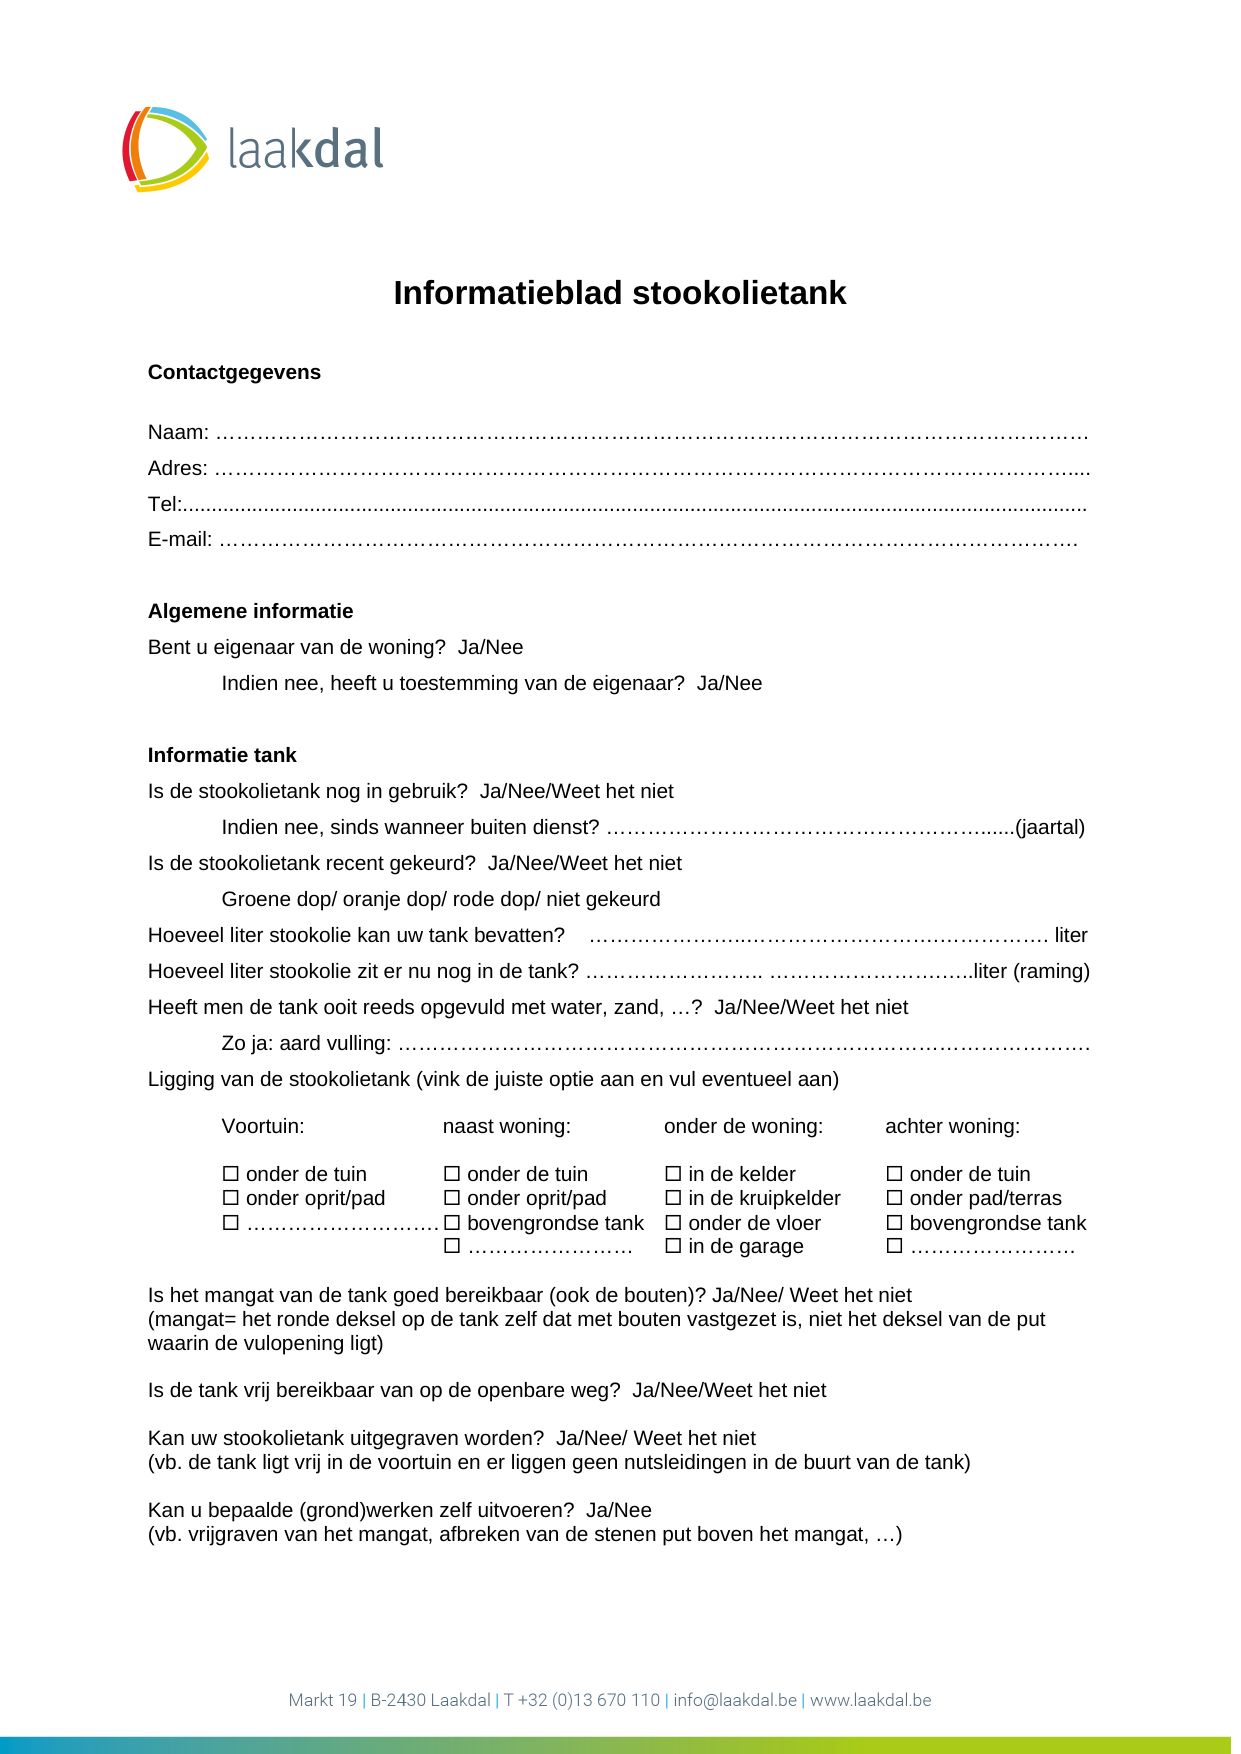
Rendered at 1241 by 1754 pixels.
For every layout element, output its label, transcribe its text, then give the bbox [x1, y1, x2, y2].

text onder oprit/pad onder oprit/pad in de kruipkelder onder pad/terras [221, 1186, 1093, 1210]
text Zo ja: aard vulling: ………………………………………………………………………………………. [148, 1030, 1093, 1054]
text onder de tuin onder de tuin in de kelder onder de tuin [221, 1162, 1093, 1186]
text E-mail: ……………………………………………………………………………………………………………. [148, 527, 1093, 551]
text Tel:............................................................................................................................................................. [148, 491, 1093, 515]
text Ligging van de stookolietank (vink de juiste optie aan en vul eventueel aan) [148, 1066, 1093, 1090]
text …………………… in de garage …………………… [369, 1234, 1093, 1258]
picture [0, 0, 1231, 1754]
text (vb. de tank ligt vrij in de voortuin en er liggen geen nutsleidingen in de buurt van de tank) [148, 1450, 1093, 1474]
text Is het mangat van de tank goed bereikbaar (ook de bouten)? Ja/Nee/ Weet het niet [148, 1282, 1093, 1306]
text ………………………. bovengrondse tank onder de vloer bovengrondse tank [221, 1210, 1093, 1234]
text Hoeveel liter stookolie zit er nu nog in de tank? …………………….. …………………….…..liter (raming) [148, 958, 1093, 982]
text Is de tank vrij bereikbaar van op de openbare weg? Ja/Nee/Weet het niet [148, 1378, 1093, 1402]
text Bent u eigenaar van de woning? Ja/Nee [148, 635, 1093, 659]
text (mangat= het ronde deksel op de tank zelf dat met bouten vastgezet is, niet het deksel van de put waarin de vulopening ligt) [148, 1306, 1093, 1354]
text Contactgegevens [148, 359, 1093, 383]
text Informatie tank [148, 743, 1093, 767]
text Groene dop/ oranje dop/ rode dop/ niet gekeurd [148, 887, 1093, 911]
text Adres: …………………………………………………………………………………………………………….... [148, 455, 1093, 479]
text Heeft men de tank ooit reeds opgevuld met water, zand, …? Ja/Nee/Weet het niet [148, 994, 1093, 1018]
text Naam: ……………………………………………………………………………………………………………… [148, 419, 1093, 443]
text (vb. vrijgraven van het mangat, afbreken van de stenen put boven het mangat, …) [148, 1522, 1093, 1546]
text Indien nee, sinds wanneer buiten dienst? ………………………………………………......(jaartal) [148, 815, 1093, 839]
text Hoeveel liter stookolie kan uw tank bevatten? …………………..……………………….……………. liter [148, 923, 1093, 947]
text Kan uw stookolietank uitgegraven worden? Ja/Nee/ Weet het niet [148, 1426, 1093, 1450]
text Kan u bepaalde (grond)werken zelf uitvoeren? Ja/Nee [148, 1498, 1093, 1522]
text Is de stookolietank recent gekeurd? Ja/Nee/Weet het niet [148, 851, 1093, 875]
text Indien nee, heeft u toestemming van de eigenaar? Ja/Nee [148, 671, 1093, 695]
text Is de stookolietank nog in gebruik? Ja/Nee/Weet het niet [148, 779, 1093, 803]
text Informatieblad stookolietank [148, 273, 1093, 312]
text Voortuin: naast woning: onder de woning: achter woning: [148, 1114, 1093, 1138]
text Algemene informatie [148, 599, 1093, 623]
